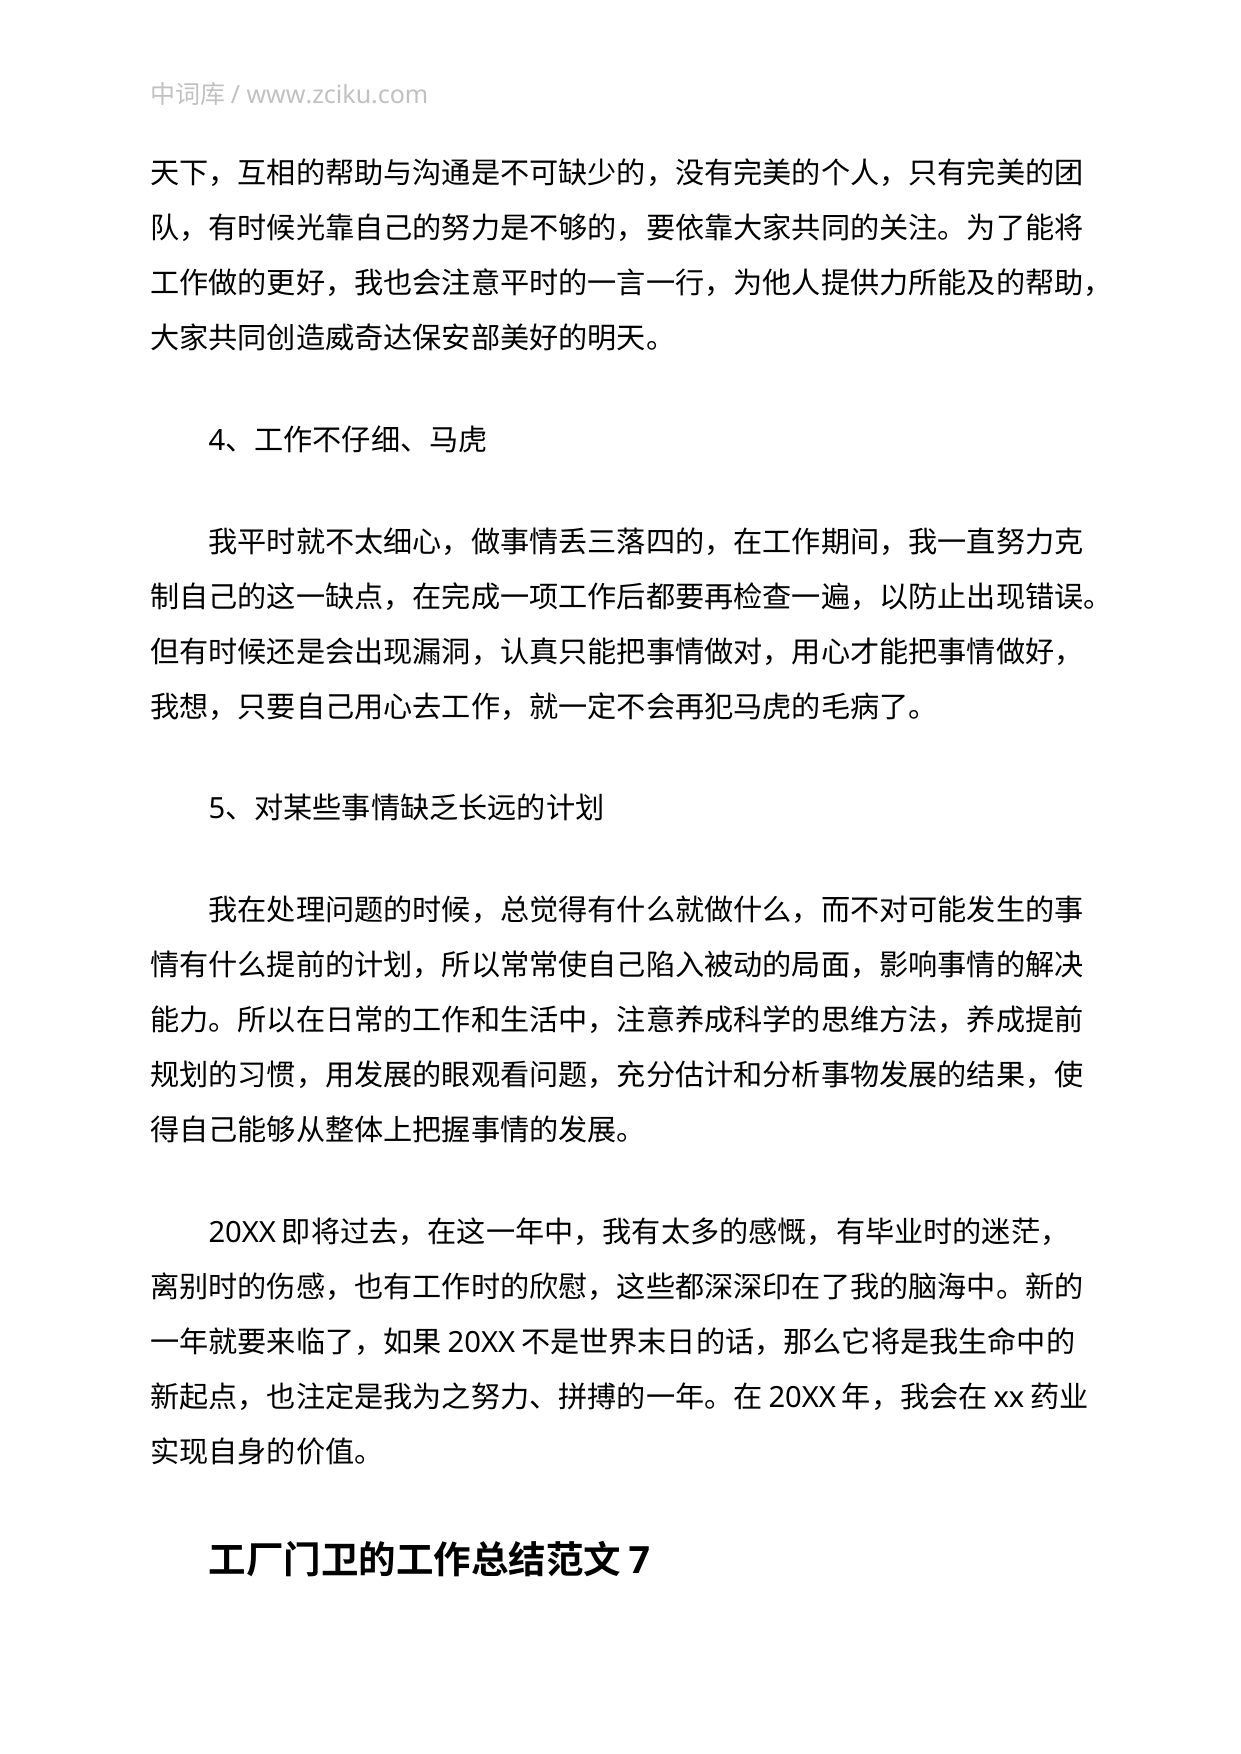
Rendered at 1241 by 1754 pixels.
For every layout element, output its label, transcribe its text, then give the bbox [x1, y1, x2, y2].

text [150, 150, 1090, 357]
text 我在处理问题的时候，总觉得有什么就做什么，而不对可能发生的事情有什么提前的计划，所以常常使自己陷入被动的局面，影响事情的解决能力。所以在日常的工作和生活中，注意养成科学的思维方法，养成提前规划的习惯，用发展的眼观看问题，充分估计和分析事物发展的结果，使得自己能够从整体上把握事情的发展。 [150, 887, 1090, 1149]
text 工厂门卫的工作总结范文7 [150, 1530, 1090, 1584]
text 5、对某些事情缺乏长远的计划 [150, 785, 1090, 827]
text 我平时就不太细心，做事情丢三落四的，在工作期间，我一直努力克制自己的这一缺点，在完成一项工作后都要再检查一遍，以防止出现错误。但有时候还是会出现漏洞，认真只能把事情做对，用心才能把事情做好，我想，只要自己用心去工作，就一定不会再犯马虎的毛病了。 [150, 518, 1090, 725]
text 20XX即将过去，在这一年中，我有太多的感慨，有毕业时的迷茫，离别时的伤感，也有工作时的欣慰，这些都深深印在了我的脑海中。新的一年就要来临了，如果20XX不是世界末日的话，那么它将是我生命中的新起点，也注定是我为之努力、拼搏的一年。在20XX年，我会在xx药业实现自身的价值。 [150, 1208, 1090, 1470]
text 4、工作不仔细、马虎 [150, 416, 1090, 459]
